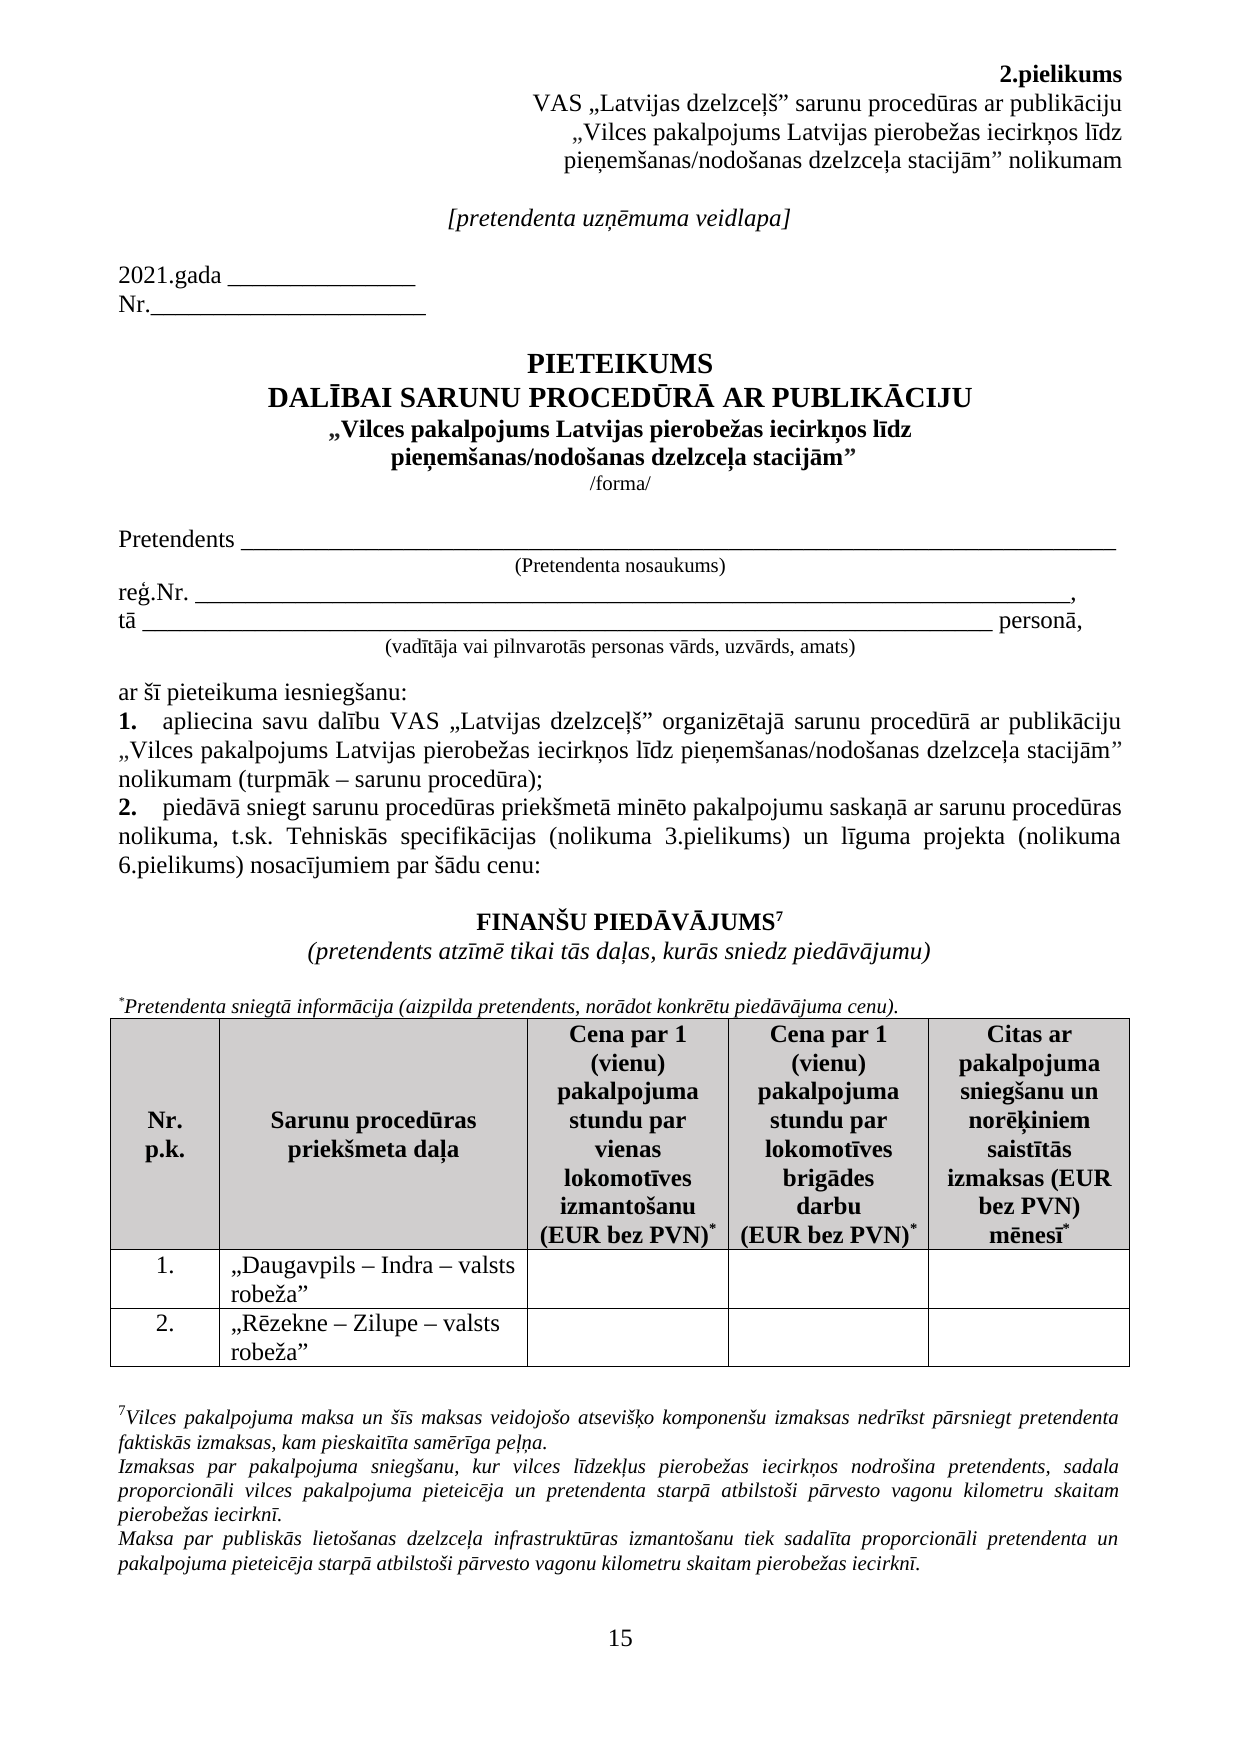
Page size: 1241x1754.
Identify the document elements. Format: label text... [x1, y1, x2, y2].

table_header Cena par 1 (vienu) pakalpojuma stundu par lokomotīves brigādes darbu (EUR bez PVN)* [729, 1019, 928, 1249]
text Pretendents ______________________________________________________________________ [118, 524, 1122, 553]
text tā ____________________________________________________________________ personā, [118, 606, 1122, 634]
table_cell [729, 1250, 928, 1307]
table_cell [929, 1250, 1129, 1307]
text VAS „Latvijas dzelzceļš” sarunu procedūras ar publikāciju [118, 88, 1122, 117]
text „Vilces pakalpojums Latvijas pierobežas iecirkņos līdz [118, 414, 1122, 442]
text /forma/ [118, 471, 1122, 495]
list apliecina savu dalību VAS „Latvijas dzelzceļš” organizētajā sarunu procedūrā ar publikāciju „Vilces pakalpojums Latvijas pierobežas iecirkņos līdz pieņemšanas/nodošanas dzelzceļa stacijām” nolikumam (turpmāk – sarunu procedūra); [118, 706, 1122, 792]
table_cell „Rēzekne – Zilupe – valsts robeža” [220, 1309, 527, 1366]
text PIETEIKUMS [118, 347, 1122, 380]
table_cell 1. [111, 1250, 219, 1307]
text [pretendenta uzņēmuma veidlapa] [118, 203, 1122, 232]
text Nr.______________________ [118, 289, 1122, 318]
table_cell [729, 1309, 928, 1366]
table_header Citas ar pakalpojuma sniegšanu un norēķiniem saistītās izmaksas (EUR bez PVN) mēnesī* [929, 1019, 1129, 1249]
table_cell „Daugavpils – Indra – valsts robeža” [220, 1250, 527, 1307]
text pieņemšanas/nodošanas dzelzceļa stacijām” [118, 442, 1122, 471]
table_header Sarunu procedūras priekšmeta daļa [220, 1019, 527, 1249]
list piedāvā sniegt sarunu procedūras priekšmetā minēto pakalpojumu saskaņā ar sarunu procedūras nolikuma, t.sk. Tehniskās specifikācijas (nolikuma 3.pielikums) un līguma projekta (nolikuma 6.pielikums) nosacījumiem par šādu cenu: [118, 792, 1122, 879]
text ar šī pieteikuma iesniegšanu: [118, 677, 1122, 706]
text *Pretendenta sniegtā informācija (aizpilda pretendents, norādot konkrētu piedāvājuma cenu). [118, 994, 1122, 1018]
text 2021.gada _______________ [118, 260, 1122, 289]
text (Pretendenta nosaukums) [118, 553, 1122, 577]
text DALĪBAI SARUNU PROCEDŪRĀ AR PUBLIKĀCIJU [118, 380, 1122, 414]
text (vadītāja vai pilnvarotās personas vārds, uzvārds, amats) [118, 634, 1122, 658]
text Finanšu piedāvājums [137, 907, 1122, 936]
text reģ.Nr. ______________________________________________________________________, [118, 577, 1122, 606]
text 2.pielikums [118, 59, 1122, 88]
table_header Nr. p.k. [111, 1019, 219, 1249]
text pieņemšanas/nodošanas dzelzceļa stacijām” nolikumam [118, 145, 1122, 174]
table_cell 2. [111, 1309, 219, 1366]
table_cell [929, 1309, 1129, 1366]
table_cell [528, 1250, 728, 1307]
text (pretendents atzīmē tikai tās daļas, kurās sniedz piedāvājumu) [118, 936, 1122, 965]
table_header Cena par 1 (vienu) pakalpojuma stundu par vienas lokomotīves izmantošanu (EUR bez PVN)* [528, 1019, 728, 1249]
table_cell [528, 1309, 728, 1366]
text „Vilces pakalpojums Latvijas pierobežas iecirkņos līdz [118, 117, 1122, 145]
